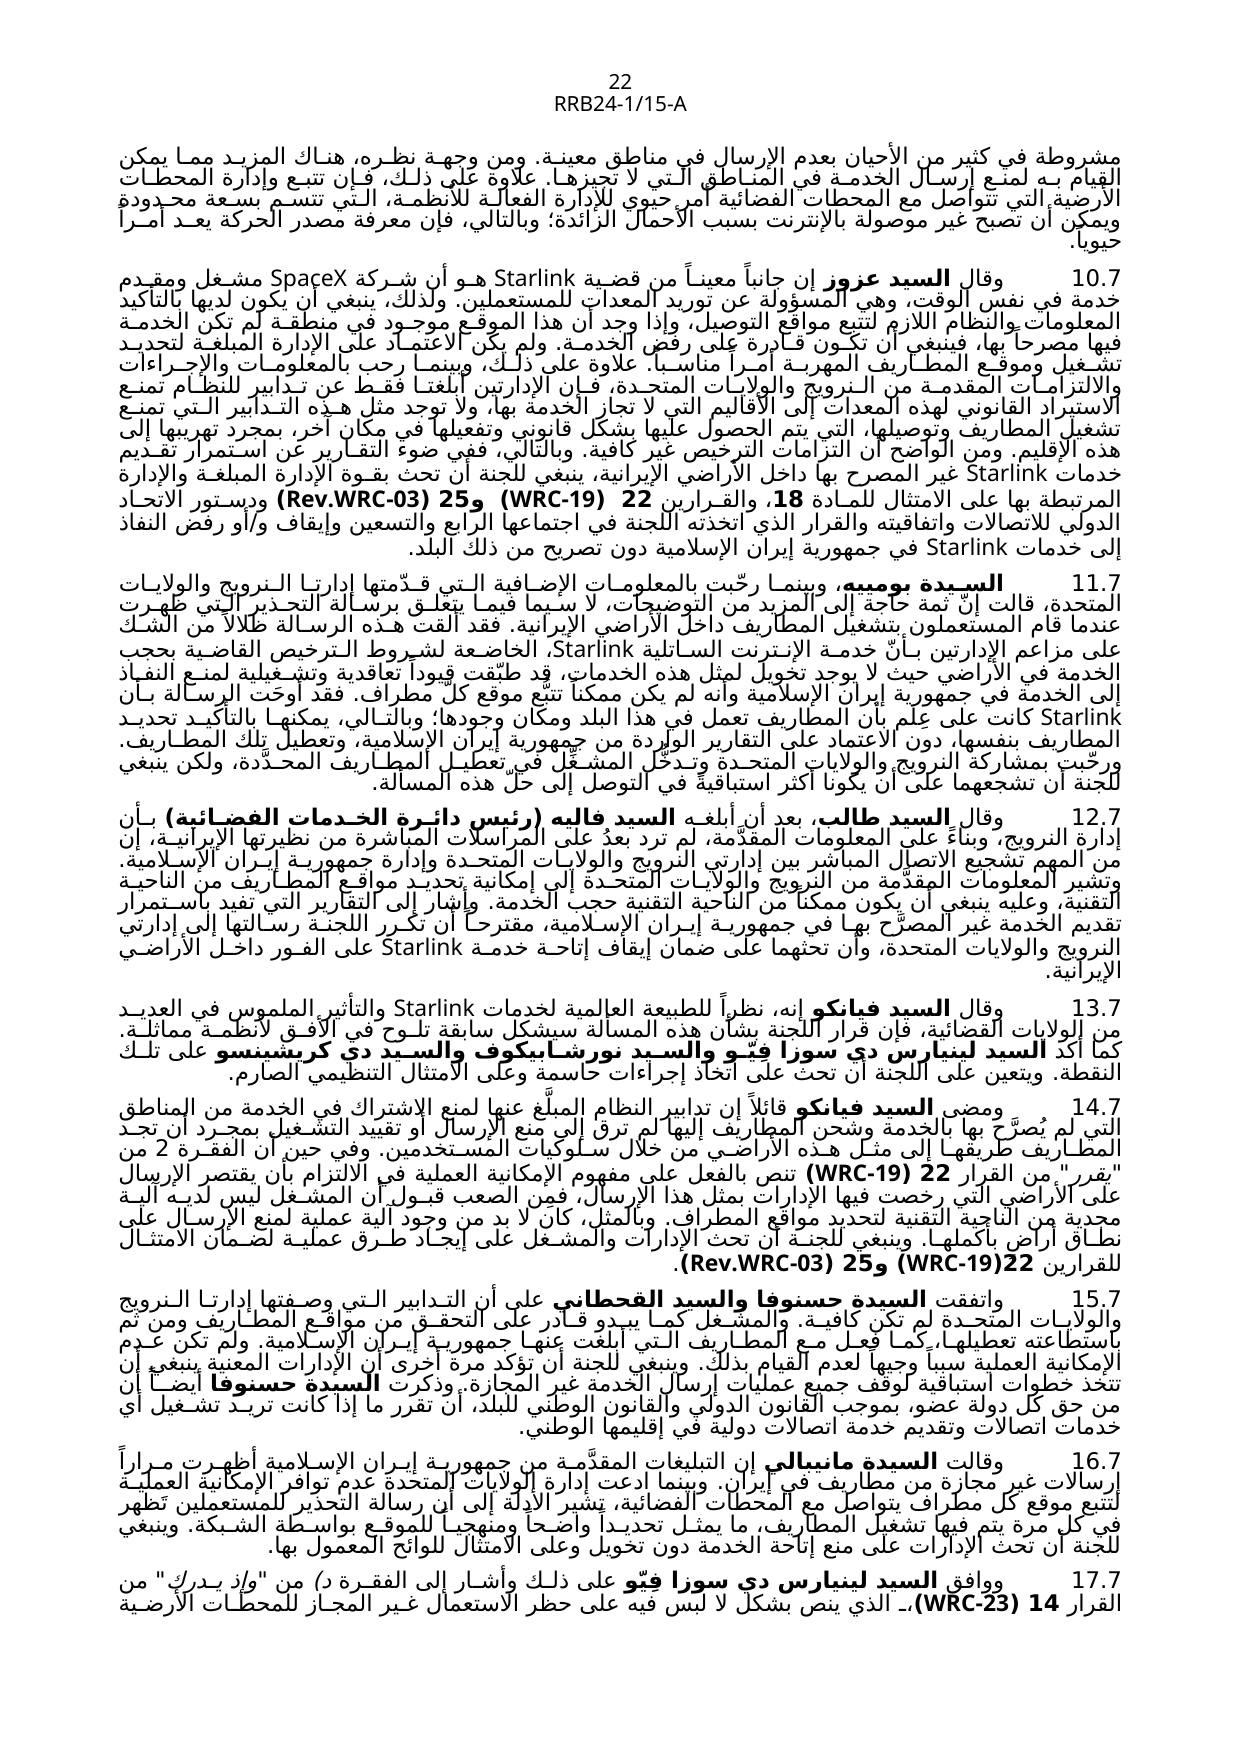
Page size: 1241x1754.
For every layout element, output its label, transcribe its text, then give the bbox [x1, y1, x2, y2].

text 13.7 وقال السيد فيانكو إنه، نظراً للطبيعة العالمية لخدمات Starlink والتأثير الملموس في العديد من الولايات القضائية، فإن قرار اللجنة بشأن هذه المسألة سيشكل سابقة تلوح في الأفق لأنظمة مماثلة. كما أكد السيد لينيارس دي سوزا فِيّو والسيد نورشابيكوف والسيد دي كريشينسو على تلك النقطة. ويتعين على اللجنة أن تحث على اتخاذ إجراءات حاسمة وعلى الامتثال التنظيمي الصارم. [118, 996, 1122, 1085]
text 14.7 ومضى السيد فيانكو قائلاً إن تدابير النظام المبلَّغ عنها لمنع الاشتراك في الخدمة من المناطق التي لم يُصرَّح بها بالخدمة وشحن المطاريف إليها لم ترق إلى منع الإرسال أو تقييد التشغيل بمجرد أن تجد المطاريف طريقها إلى مثل هذه الأراضي من خلال سلوكيات المستخدمين. وفي حين أن الفقرة 2 من "يقرر" من القرار 22 (WRC-19) تنص بالفعل على مفهوم الإمكانية العملية في الالتزام بأن يقتصر الإرسال على الأراضي التي رخصت فيها الإدارات بمثل هذا الإرسال، فمِن الصعب قبول أن المشغل ليس لديه آلية مجدية من الناحية التقنية لتحديد مواقع المطراف. وبالمثل، كان لا بد من وجود آلية عملية لمنع الإرسال على نطاق أراضٍ بأكملها. وينبغي للجنة أن تحث الإدارات والمشغل على إيجاد طرق عملية لضمان الامتثال للقرارين 22(WRC-19) و25 (Rev.WRC-03). [118, 1098, 1122, 1278]
text 12.7 وقال السيد طالب، بعد أن أبلغه السيد فاليه (رئيس دائرة الخدمات الفضائية) بأن إدارة النرويج، وبناءً على المعلومات المقدَّمة، لم ترد بعدُ على المراسلات المباشرة من نظيرتها الإيرانية، إن من المهم تشجيع الاتصال المباشر بين إدارتي النرويج والولايات المتحدة وإدارة جمهورية إيران الإسلامية. وتشير المعلومات المقدَّمة من النرويج والولايات المتحدة إلى إمكانية تحديد مواقع المطاريف من الناحية التقنية، وعليه ينبغي أن يكون ممكناً من الناحية التقنية حجب الخدمة. وأشار إلى التقارير التي تفيد باستمرار تقديم الخدمة غير المصرَّح بها في جمهورية إيران الإسلامية، مقترحاً أن تكرر اللجنة رسالتها إلى إدارتي النرويج والولايات المتحدة، وأن تحثهما على ضمان إيقاف إتاحة خدمة Starlink على الفور داخل الأراضي الإيرانية. [118, 808, 1122, 984]
text 16.7 وقالت السيدة مانيبالي إن التبليغات المقدَّمة من جمهورية إيران الإسلامية أظهرت مراراً إرسالات غير مجازة من مطاريف في إيران. وبينما ادعت إدارة الولايات المتحدة عدم توافر الإمكانية العملية لتتبع موقع كل مطراف يتواصل مع المحطات الفضائية، تشير الأدلة إلى أن رسالة التحذير للمستعملين تَظهر في كل مرة يتم فيها تشغيل المطاريف، ما يمثل تحديداً واضحاً ومنهجياً للموقع بواسطة الشبكة. وينبغي للجنة أن تحث الإدارات على منع إتاحة الخدمة دون تخويل وعلى الامتثال للوائح المعمول بها. [118, 1452, 1122, 1559]
text 11.7 السيدة بومييه، وبينما رحّبت بالمعلومات الإضافية التي قدّمتها إدارتا النرويج والولايات المتحدة، قالت إنّ ثمة حاجة إلى المزيد من التوضيحات، لا سيما فيما يتعلق برسالة التحذير التي ظهرت عندما قام المستعملون بتشغيل المطاريف داخل الأراضي الإيرانية. فقد ألقت هذه الرسالة ظلالاً من الشك على مزاعم الإدارتين بأنّ خدمة الإنترنت الساتلية Starlink، الخاضعة لشروط الترخيص القاضية بحجب الخدمة في الأراضي حيث لا يوجد تخويل لمثل هذه الخدمات، قد طبّقت قيوداً تعاقدية وتشغيلية لمنع النفاذ إلى الخدمة في جمهورية إيران الإسلامية وأنه لم يكن ممكناً تتبُّع موقع كلّ مطراف. فقد أوحَت الرسالة بأن Starlink كانت على عِلم بأن المطاريف تعمل في هذا البلد ومكان وجودها؛ وبالتالي، يمكنها بالتأكيد تحديد المطاريف بنفسها، دون الاعتماد على التقارير الواردة من جمهورية إيران الإسلامية، وتعطيل تلك المطاريف. ورحّبت بمشاركة النرويج والولايات المتحدة وتدخُّل المشغِّل في تعطيل المطاريف المحدَّدة، ولكن ينبغي للجنة أن تشجعهما على أن يكونا أكثر استباقيةً في التوصل إلى حلّ هذه المسألة. [118, 574, 1122, 796]
text 15.7 واتفقت السيدة حسنوفا والسيد القحطاني على أن التدابير التي وصفتها إدارتا النرويج والولايات المتحدة لم تكن كافية. والمشغل كما يبدو قادر على التحقق من مواقع المطاريف ومن ثم باستطاعته تعطيلها، كما فعل مع المطاريف التي أبلغت عنها جمهورية إيران الإسلامية. ولم تكن عدم الإمكانية العملية سبباً وجيهاً لعدم القيام بذلك. وينبغي للجنة أن تؤكد مرة أخرى أن الإدارات المعنية ينبغي أن تتخذ خطوات استباقية لوقف جميع عمليات إرسال الخدمة غير المجازة. وذكرت السيدة حسنوفا أيضاً أن من حق كل دولة عضو، بموجب القانون الدولي والقانون الوطني للبلد، أن تقرر ما إذا كانت تريد تشغيل أي خدمات اتصالات وتقديم خدمة اتصالات دولية في إقليمها الوطني. [118, 1290, 1122, 1440]
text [118, 1571, 1122, 1618]
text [118, 148, 1122, 254]
text 10.7 وقال السيد عزوز إن جانباً معيناً من قضية Starlink هو أن شركة SpaceX مشغل ومقدم خدمة في نفس الوقت، وهي المسؤولة عن توريد المعدات للمستعملين. ولذلك، ينبغي أن يكون لديها بالتأكيد المعلومات والنظام اللازم لتتبع مواقع التوصيل، وإذا وجد أن هذا الموقع موجود في منطقة لم تكن الخدمة فيها مصرحاً بها، فينبغي أن تكون قادرة على رفض الخدمة. ولم يكن الاعتماد على الإدارة المبلغة لتحديد تشغيل وموقع المطاريف المهربة أمراً مناسباً. علاوة على ذلك، وبينما رحب بالمعلومات والإجراءات والالتزامات المقدمة من النرويج والولايات المتحدة، فإن الإدارتين أبلغتا فقط عن تدابير للنظام تمنع الاستيراد القانوني لهذه المعدات إلى الأقاليم التي لا تجاز الخدمة بها، ولا توجد مثل هذه التدابير التي تمنع تشغيل المطاريف وتوصيلها، التي يتم الحصول عليها بشكل قانوني وتفعيلها في مكان آخر، بمجرد تهريبها إلى هذه الإقليم. ومن الواضح أن التزامات الترخيص غير كافية. وبالتالي، ففي ضوء التقارير عن استمرار تقديم خدمات Starlink غير المصرح بها داخل الأراضي الإيرانية، ينبغي للجنة أن تحث بقوة الإدارة المبلغة والإدارة المرتبطة بها على الامتثال للمادة 18، والقرارين 22 (WRC-19) و25 (Rev.WRC-03) ودستور الاتحاد الدولي للاتصالات واتفاقيته والقرار الذي اتخذته اللجنة في اجتماعها الرابع والتسعين وإيقاف و/أو رفض النفاذ إلى خدمات Starlink في جمهورية إيران الإسلامية دون تصريح من ذلك البلد. [118, 267, 1122, 562]
